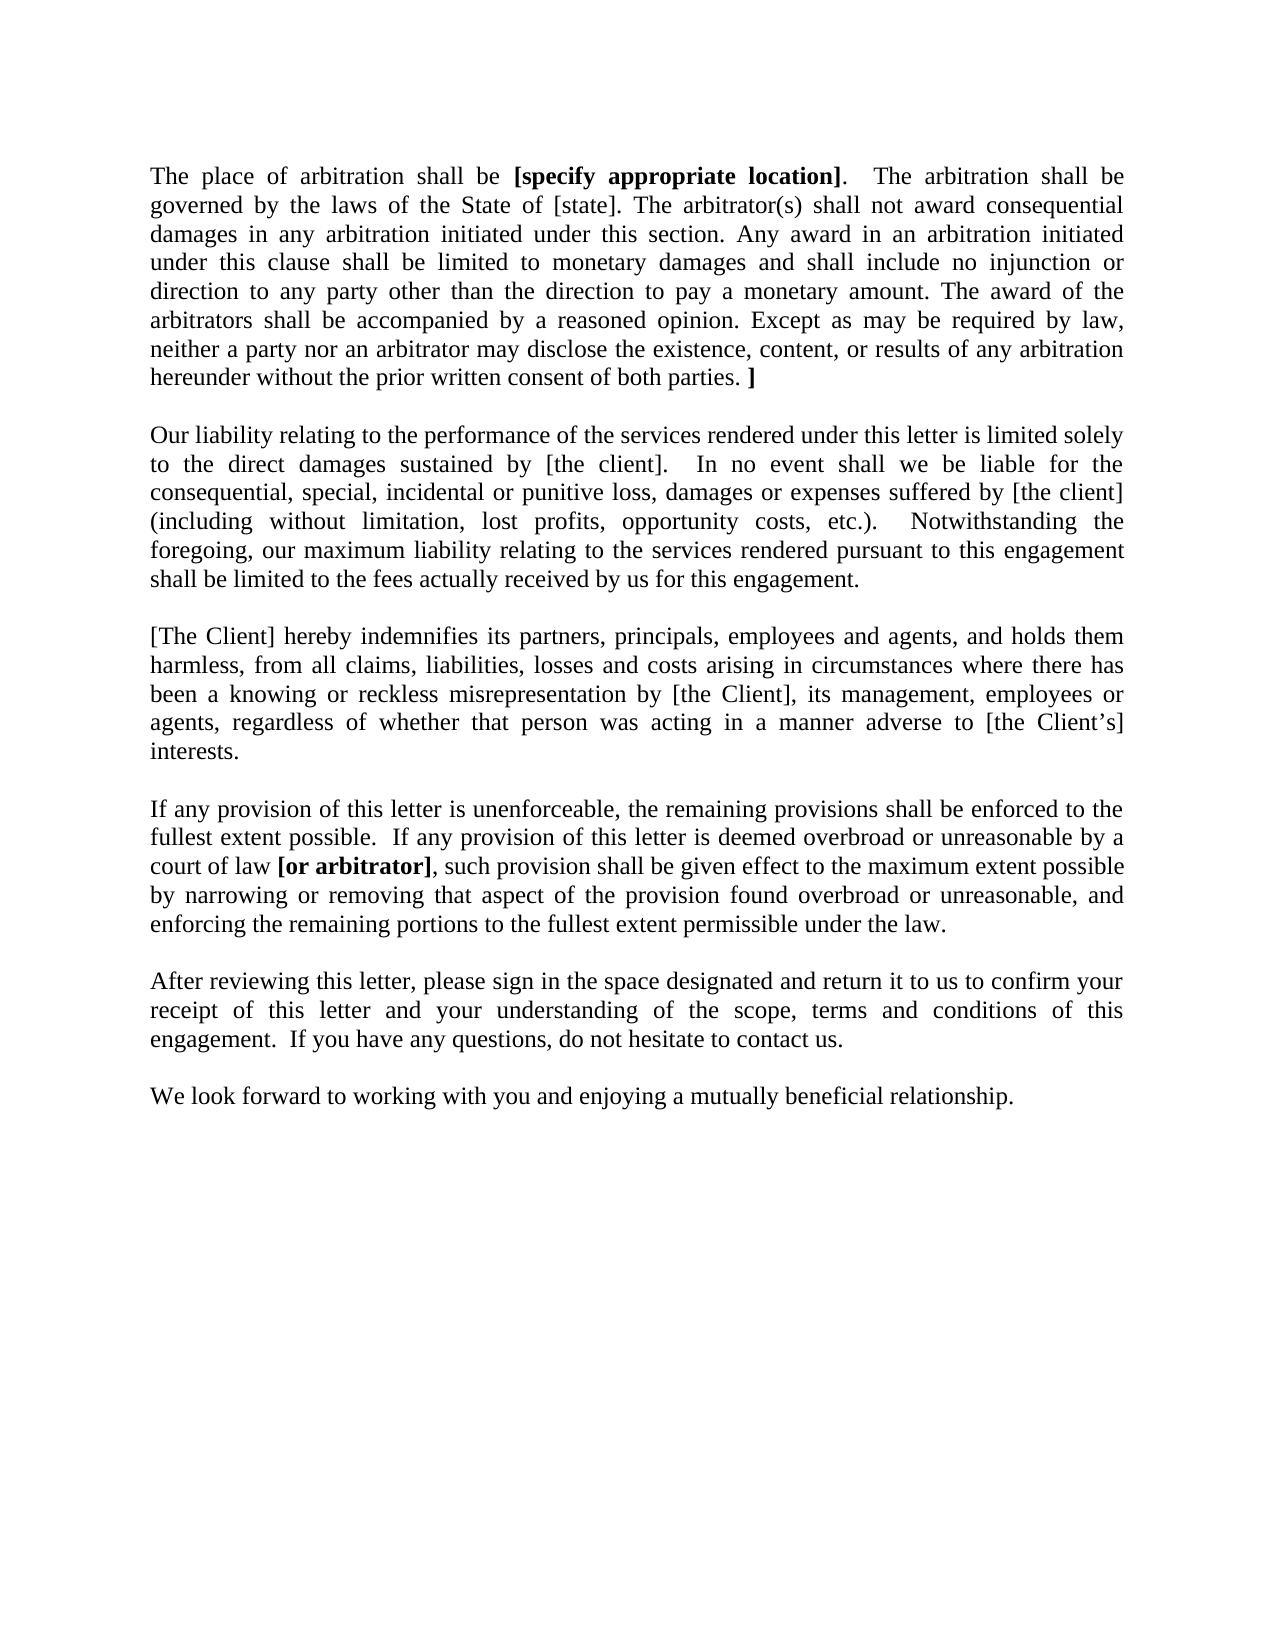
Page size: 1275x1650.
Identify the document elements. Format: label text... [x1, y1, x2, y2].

text After reviewing this letter, please sign in the space designated and return it to us to confirm your receipt of this letter and your understanding of the scope, terms and conditions of this engagement. If you have any questions, do not hesitate to contact us. [150, 966, 1125, 1052]
text The place of arbitration shall be [specify appropriate location]. The arbitration shall be governed by the laws of the State of [state]. The arbitrator(s) shall not award consequential damages in any arbitration initiated under this section. Any award in an arbitration initiated under this clause shall be limited to monetary damages and shall include no injunction or direction to any party other than the direction to pay a monetary amount. The award of the arbitrators shall be accompanied by a reasoned opinion. Except as may be required by law, neither a party nor an arbitrator may disclose the existence, content, or results of any arbitration hereunder without the prior written consent of both parties. ] [150, 161, 1125, 391]
text Our liability relating to the performance of the services rendered under this letter is limited solely to the direct damages sustained by [the client]. In no event shall we be liable for the consequential, special, incidental or punitive loss, damages or expenses suffered by [the client] (including without limitation, lost profits, opportunity costs, etc.). Notwithstanding the foregoing, our maximum liability relating to the services rendered pursuant to this engagement shall be limited to the fees actually received by us for this engagement. [150, 420, 1125, 592]
text If any provision of this letter is unenforceable, the remaining provisions shall be enforced to the fullest extent possible. If any provision of this letter is deemed overbroad or unreasonable by a court of law [or arbitrator], such provision shall be given effect to the maximum extent possible by narrowing or removing that aspect of the provision found overbroad or unreasonable, and enforcing the remaining portions to the fullest extent permissible under the law. [150, 794, 1125, 937]
text [The Client] hereby indemnifies its partners, principals, employees and agents, and holds them harmless, from all claims, liabilities, losses and costs arising in circumstances where there has been a knowing or reckless misrepresentation by [the Client], its management, employees or agents, regardless of whether that person was acting in a manner adverse to [the Client’s] interests. [150, 621, 1125, 765]
text We look forward to working with you and enjoying a mutually beneficial relationship. [150, 1081, 1125, 1110]
